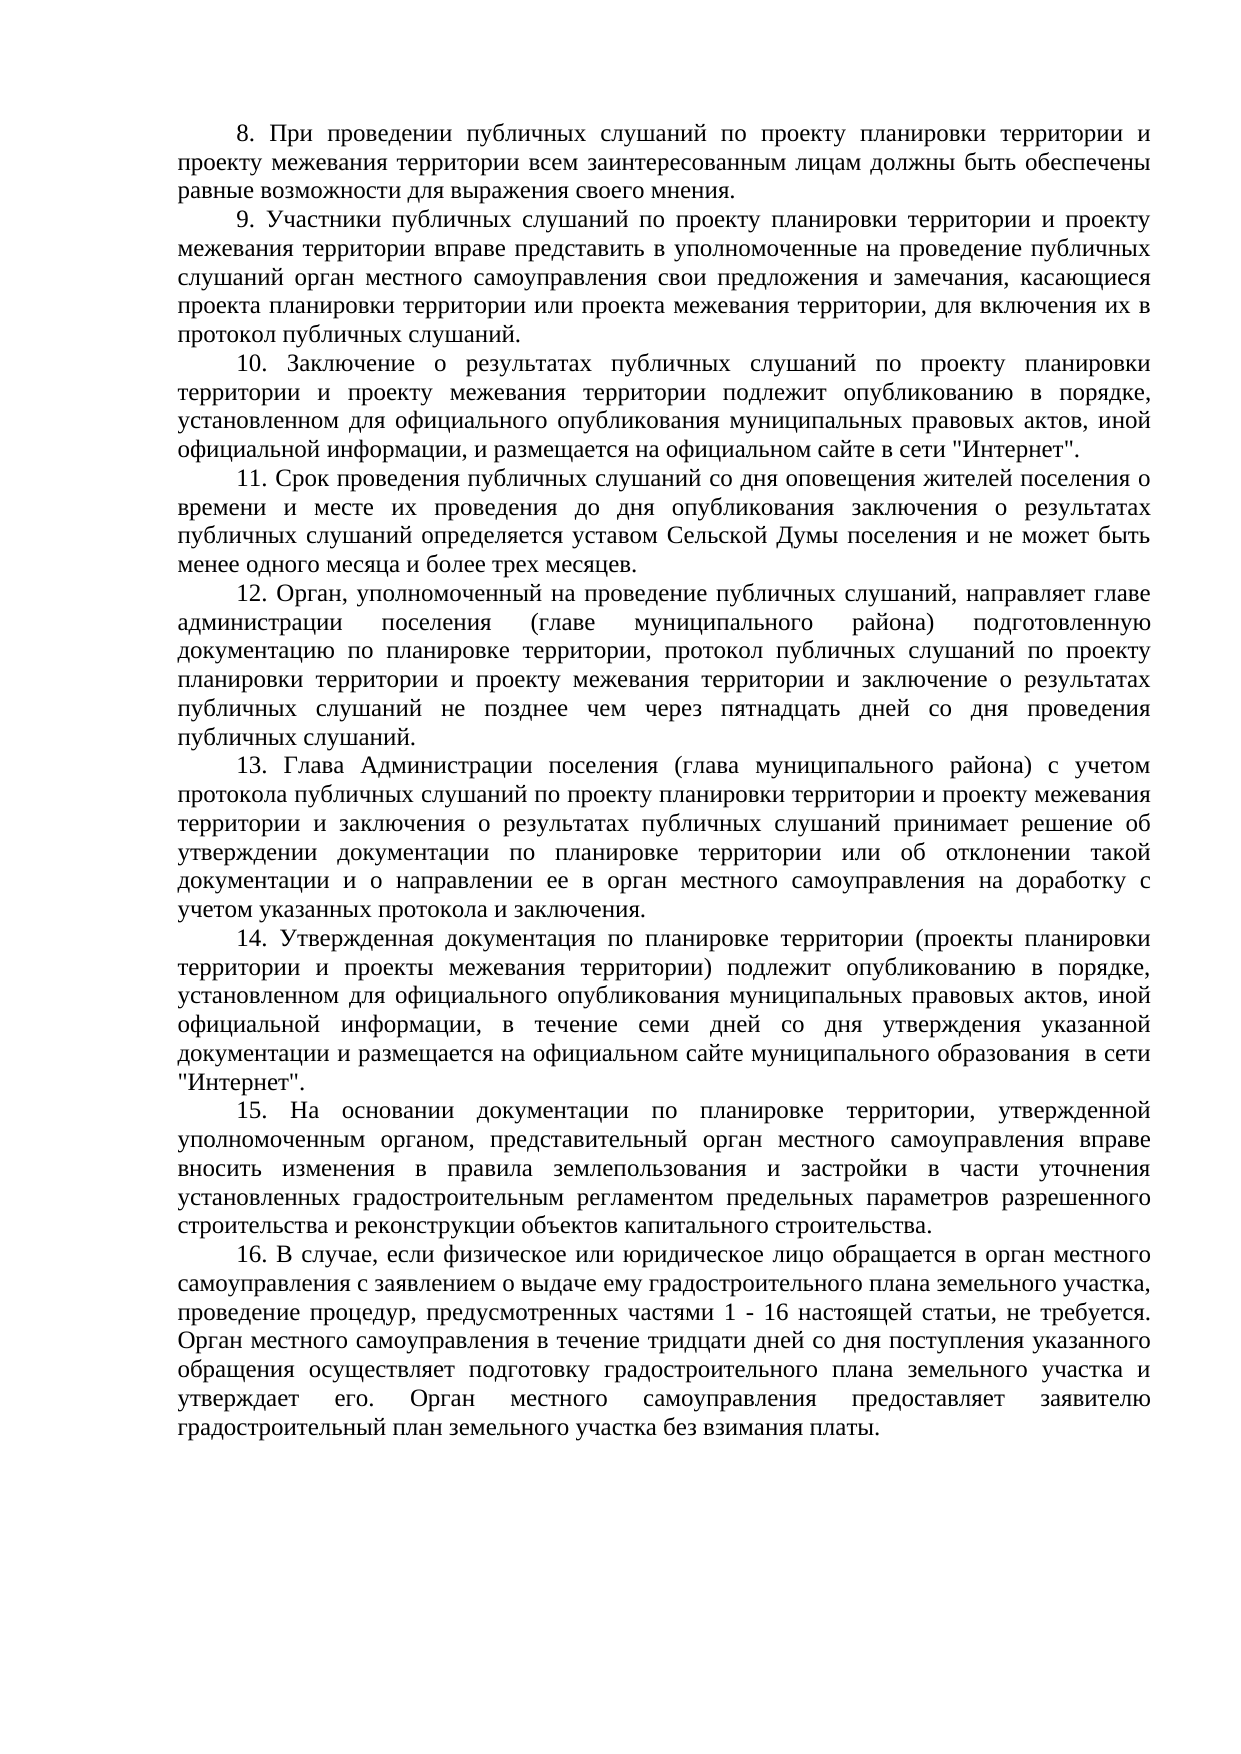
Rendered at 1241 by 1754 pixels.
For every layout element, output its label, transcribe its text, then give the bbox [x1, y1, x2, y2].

text 13. Глава Администрации поселения (глава муниципального района) с учетом протокола публичных слушаний по проекту планировки территории и проекту межевания территории и заключения о результатах публичных слушаний принимает решение об утверждении документации по планировке территории или об отклонении такой документации и о направлении ее в орган местного самоуправления на доработку с учетом указанных протокола и заключения. [177, 751, 1152, 923]
text 15. На основании документации по планировке территории, утвержденной уполномоченным органом, представительный орган местного самоуправления вправе вносить изменения в правила землепользования и застройки в части уточнения установленных градостроительным регламентом предельных параметров разрешенного строительства и реконструкции объектов капитального строительства. [177, 1096, 1152, 1239]
text 8. При проведении публичных слушаний по проекту планировки территории и проекту межевания территории всем заинтересованным лицам должны быть обеспечены равные возможности для выражения своего мнения. [177, 118, 1152, 204]
text 11. Срок проведения публичных слушаний со дня оповещения жителей поселения о времени и месте их проведения до дня опубликования заключения о результатах публичных слушаний определяется уставом Сельской Думы поселения и не может быть менее одного месяца и более трех месяцев. [177, 463, 1152, 578]
text 10. Заключение о результатах публичных слушаний по проекту планировки территории и проекту межевания территории подлежит опубликованию в порядке, установленном для официального опубликования муниципальных правовых актов, иной официальной информации, и размещается на официальном сайте в сети "Интернет". [177, 348, 1152, 463]
text 14. Утвержденная документация по планировке территории (проекты планировки территории и проекты межевания территории) подлежит опубликованию в порядке, установленном для официального опубликования муниципальных правовых актов, иной официальной информации, в течение семи дней со дня утверждения указанной документации и размещается на официальном сайте муниципального образования в сети "Интернет". [177, 923, 1152, 1096]
text 12. Орган, уполномоченный на проведение публичных слушаний, направляет главе администрации поселения (главе муниципального района) подготовленную документацию по планировке территории, протокол публичных слушаний по проекту планировки территории и проекту межевания территории и заключение о результатах публичных слушаний не позднее чем через пятнадцать дней со дня проведения публичных слушаний. [177, 578, 1152, 751]
text 16. В случае, если физическое или юридическое лицо обращается в орган местного самоуправления с заявлением о выдаче ему градостроительного плана земельного участка, проведение процедур, предусмотренных частями 1 - 16 настоящей статьи, не требуется. Орган местного самоуправления в течение тридцати дней со дня поступления указанного обращения осуществляет подготовку градостроительного плана земельного участка и утверждает его. Орган местного самоуправления предоставляет заявителю градостроительный план земельного участка без взимания платы. [177, 1239, 1152, 1441]
text 9. Участники публичных слушаний по проекту планировки территории и проекту межевания территории вправе представить в уполномоченные на проведение публичных слушаний орган местного самоуправления свои предложения и замечания, касающиеся проекта планировки территории или проекта межевания территории, для включения их в протокол публичных слушаний. [177, 204, 1152, 348]
